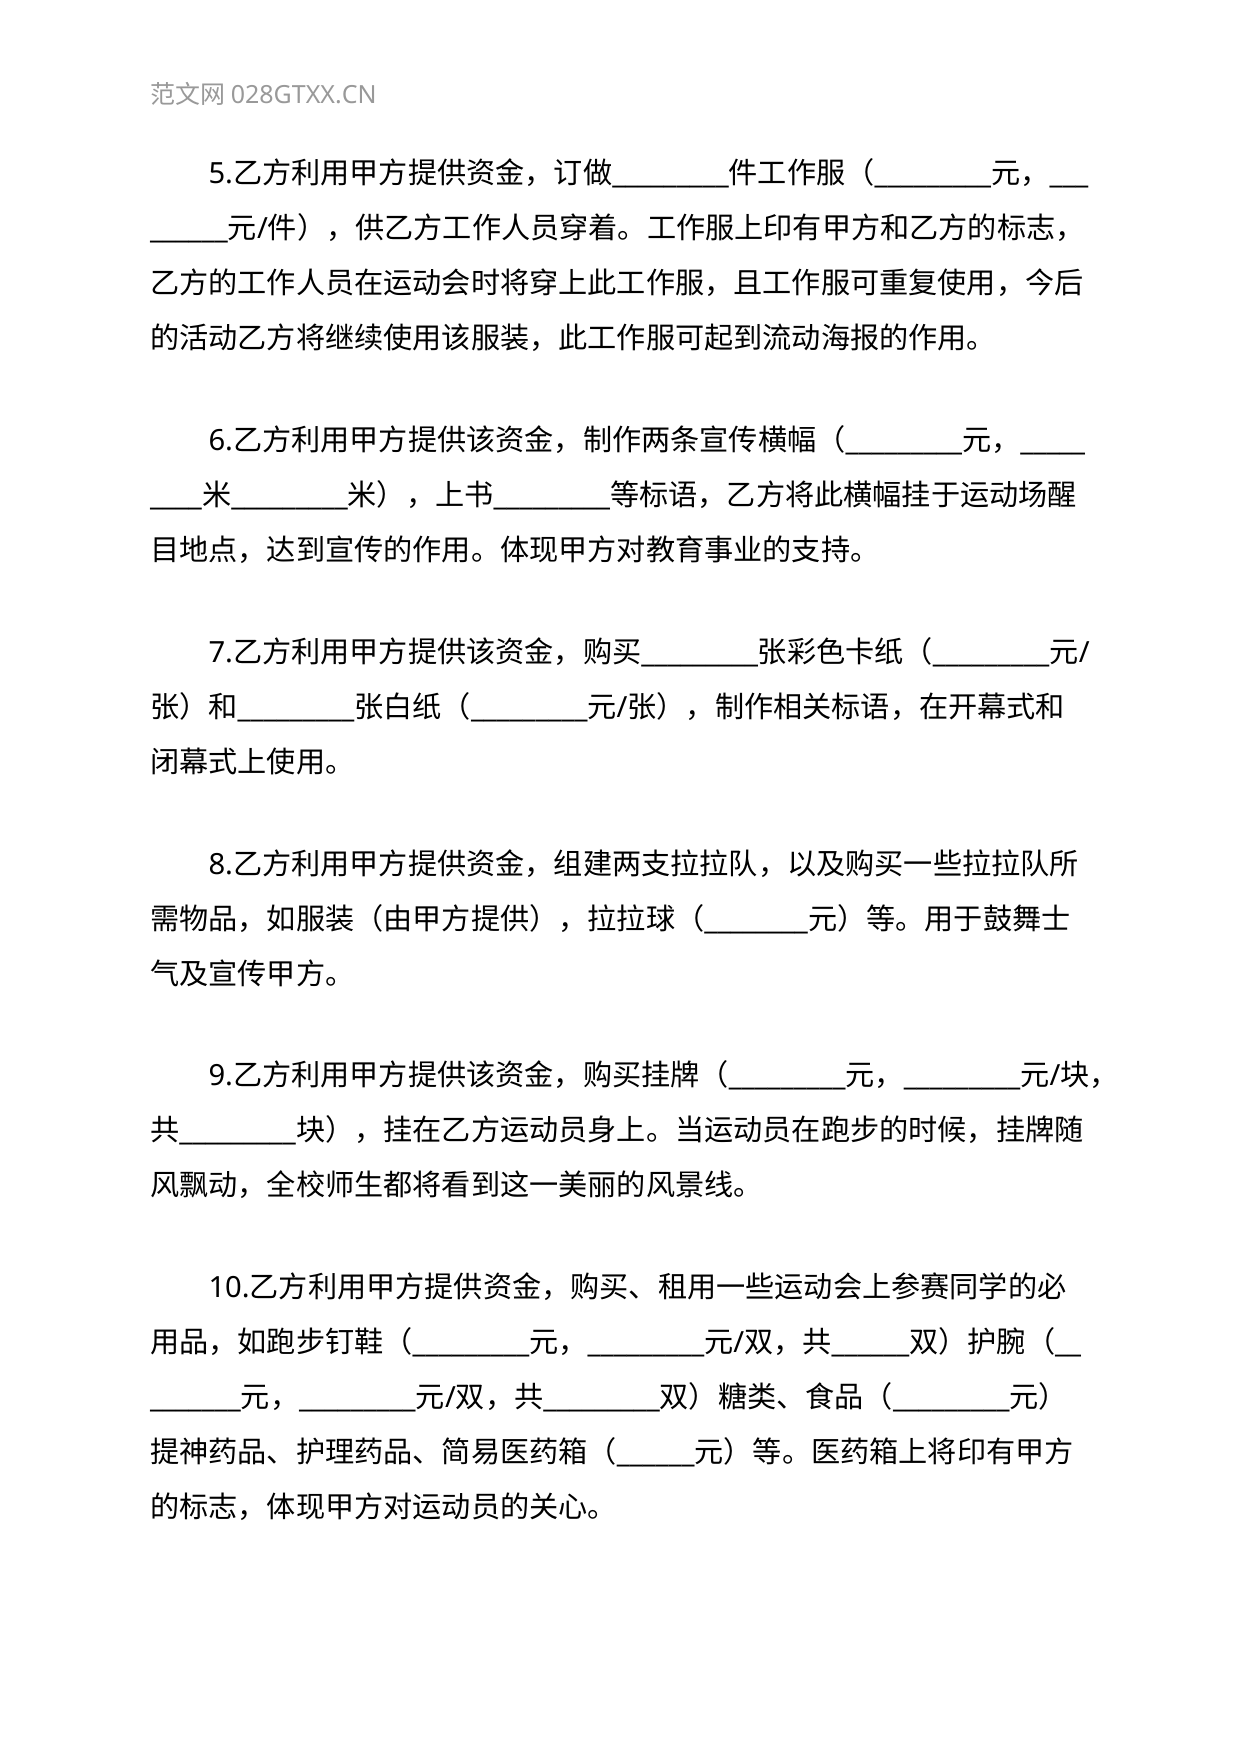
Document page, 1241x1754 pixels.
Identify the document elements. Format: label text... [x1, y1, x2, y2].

text 10.乙方利用甲方提供资金，购买、租用一些运动会上参赛同学的必用品，如跑步钉鞋（_________元，_________元/双，共______双）护腕（_________元，_________元/双，共_________双）糖类、食品（_________元）提神药品、护理药品、简易医药箱（______元）等。医药箱上将印有甲方的标志，体现甲方对运动员的关心。 [150, 1264, 1090, 1526]
text 9.乙方利用甲方提供该资金，购买挂牌（_________元，_________元/块，共_________块），挂在乙方运动员身上。当运动员在跑步的时候，挂牌随风飘动，全校师生都将看到这一美丽的风景线。 [150, 1052, 1090, 1204]
text 5.乙方利用甲方提供资金，订做_________件工作服（_________元，_________元/件），供乙方工作人员穿着。工作服上印有甲方和乙方的标志，乙方的工作人员在运动会时将穿上此工作服，且工作服可重复使用，今后的活动乙方将继续使用该服装，此工作服可起到流动海报的作用。 [150, 150, 1090, 357]
text 7.乙方利用甲方提供该资金，购买_________张彩色卡纸（_________元/张）和_________张白纸（_________元/张），制作相关标语，在开幕式和闭幕式上使用。 [150, 628, 1090, 781]
text 6.乙方利用甲方提供该资金，制作两条宣传横幅（_________元，_________米_________米），上书_________等标语，乙方将此横幅挂于运动场醒目地点，达到宣传的作用。体现甲方对教育事业的支持。 [150, 417, 1090, 569]
text 8.乙方利用甲方提供资金，组建两支拉拉队，以及购买一些拉拉队所需物品，如服装（由甲方提供），拉拉球（________元）等。用于鼓舞士气及宣传甲方。 [150, 840, 1090, 992]
